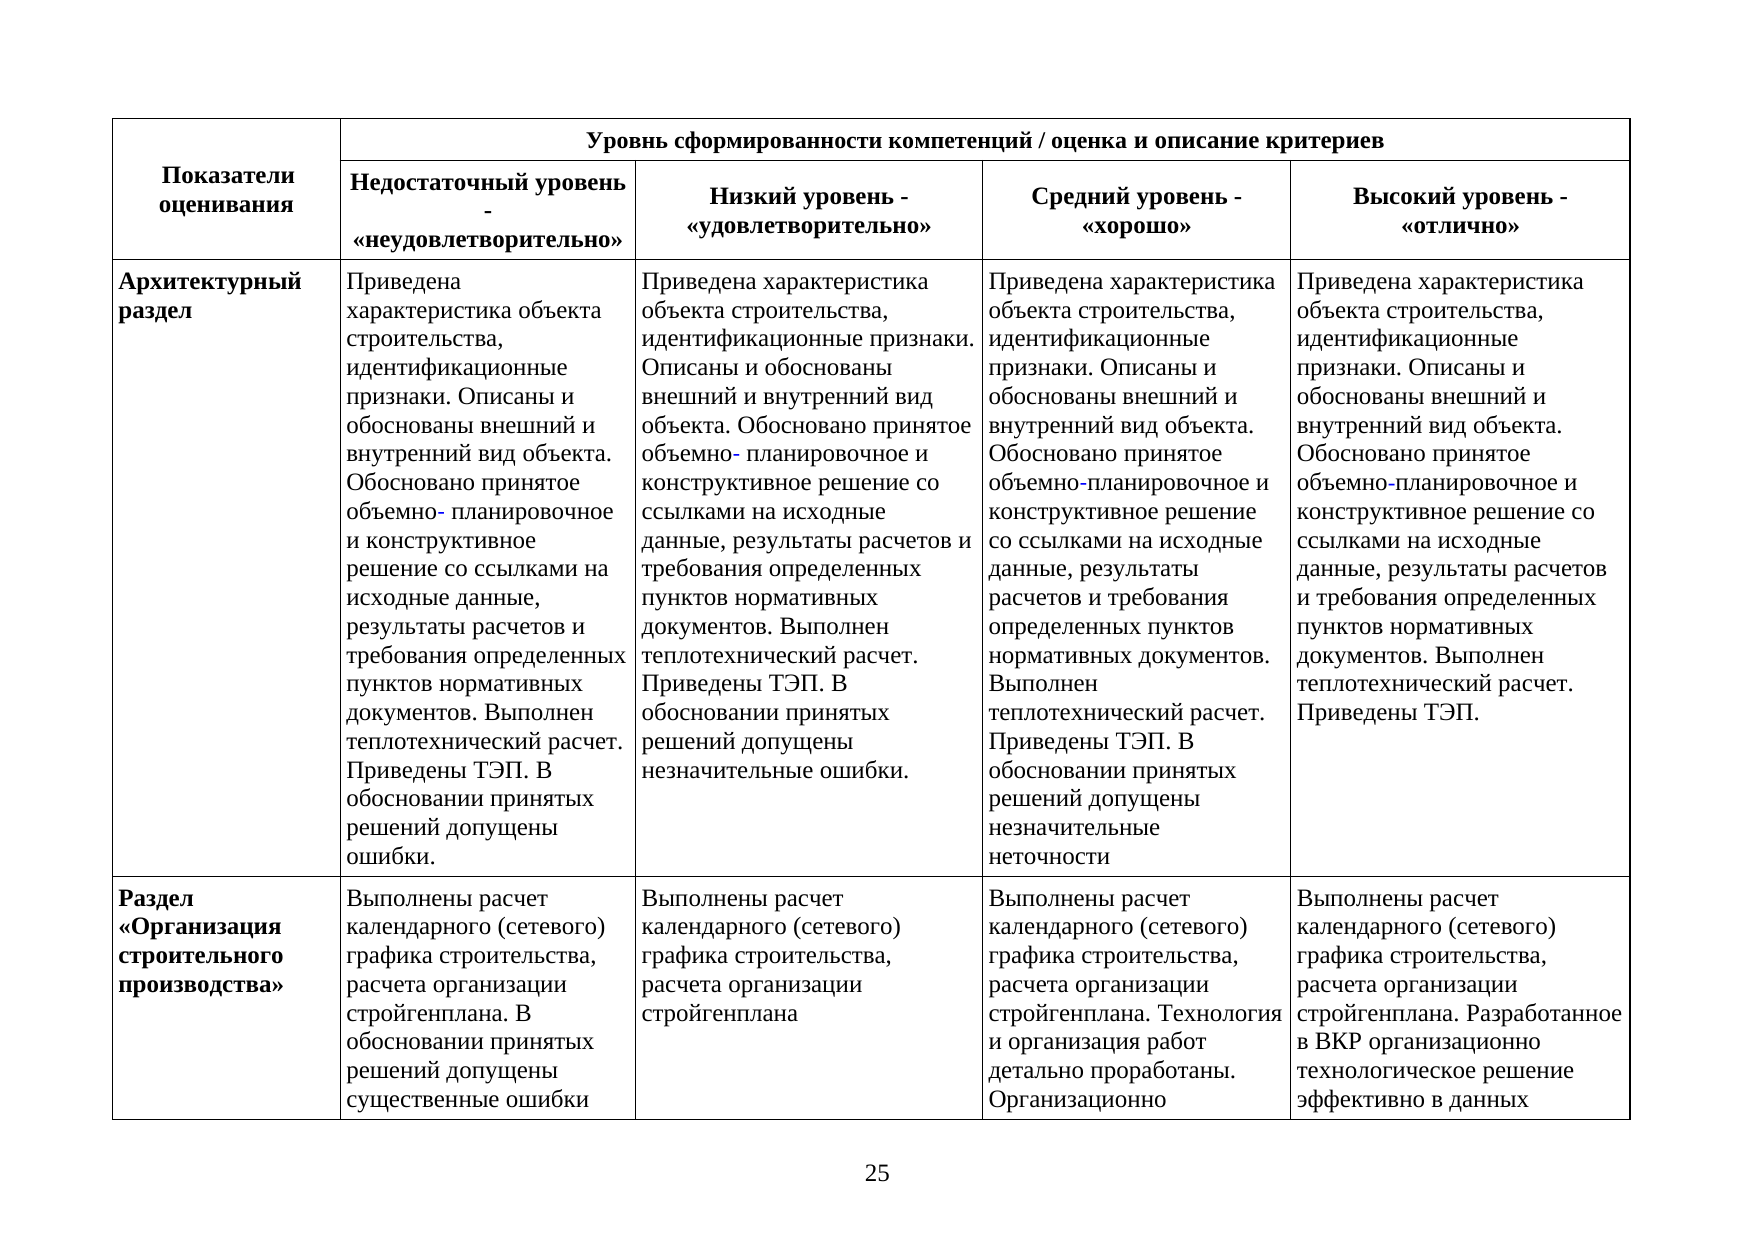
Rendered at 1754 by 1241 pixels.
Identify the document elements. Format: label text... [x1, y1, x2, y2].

table_header Уровнь сформированности компетенций / оценка и описание критериев [341, 119, 1629, 160]
table_cell Выполнены расчет календарного (сетевого) графика строительства, расчета организации стройгенплана [636, 877, 982, 1118]
table_cell Приведена характеристика объекта строительства, идентификационные признаки. Описаны и обоснованы внешний и внутренний вид объекта. Обосновано принятое объемно‐ планировочное и конструктивное решение со ссылками на исходные данные, результаты расчетов и требования определенных пунктов нормативных документов. Выполнен теплотехнический расчет. Приведены ТЭП. В обосновании принятых решений допущены незначительные ошибки. [636, 260, 982, 876]
table_header Показатели оценивания [113, 119, 340, 259]
table_cell Раздел «Организация строительного производства» [113, 877, 340, 1118]
table_cell Приведена характеристика объекта строительства, идентификационные признаки. Описаны и обоснованы внешний и внутренний вид объекта. Обосновано принятое объемно-планировочное и конструктивное решение со ссылками на исходные данные, результаты расчетов и требования определенных пунктов нормативных документов. Выполнен теплотехнический расчет. Приведены ТЭП. [1291, 260, 1629, 876]
table_cell Приведена характеристика объекта строительства, идентификационные признаки. Описаны и обоснованы внешний и внутренний вид объекта. Обосновано принятое объемно‐планировочное и конструктивное решение со ссылками на исходные данные, результаты расчетов и требования определенных пунктов нормативных документов. Выполнен теплотехнический расчет. Приведены ТЭП. В обосновании принятых решений допущены незначительные неточности [983, 260, 1290, 876]
table_cell Средний уровень - «хорошо» [983, 161, 1290, 259]
table_cell Низкий уровень - «удовлетворительно» [636, 161, 982, 259]
table_cell Высокий уровень - «отлично» [1291, 161, 1629, 259]
table_cell Недостаточный уровень - «неудовлетворительно» [341, 161, 635, 259]
table_cell Приведена характеристика объекта строительства, идентификационные признаки. Описаны и обоснованы внешний и внутренний вид объекта. Обосновано принятое объемно‐ планировочное и конструктивное решение со ссылками на исходные данные, результаты расчетов и требования определенных пунктов нормативных документов. Выполнен теплотехнический расчет. Приведены ТЭП. В обосновании принятых решений допущены ошибки. [341, 260, 635, 876]
table_cell Архитектурный раздел [113, 260, 340, 876]
